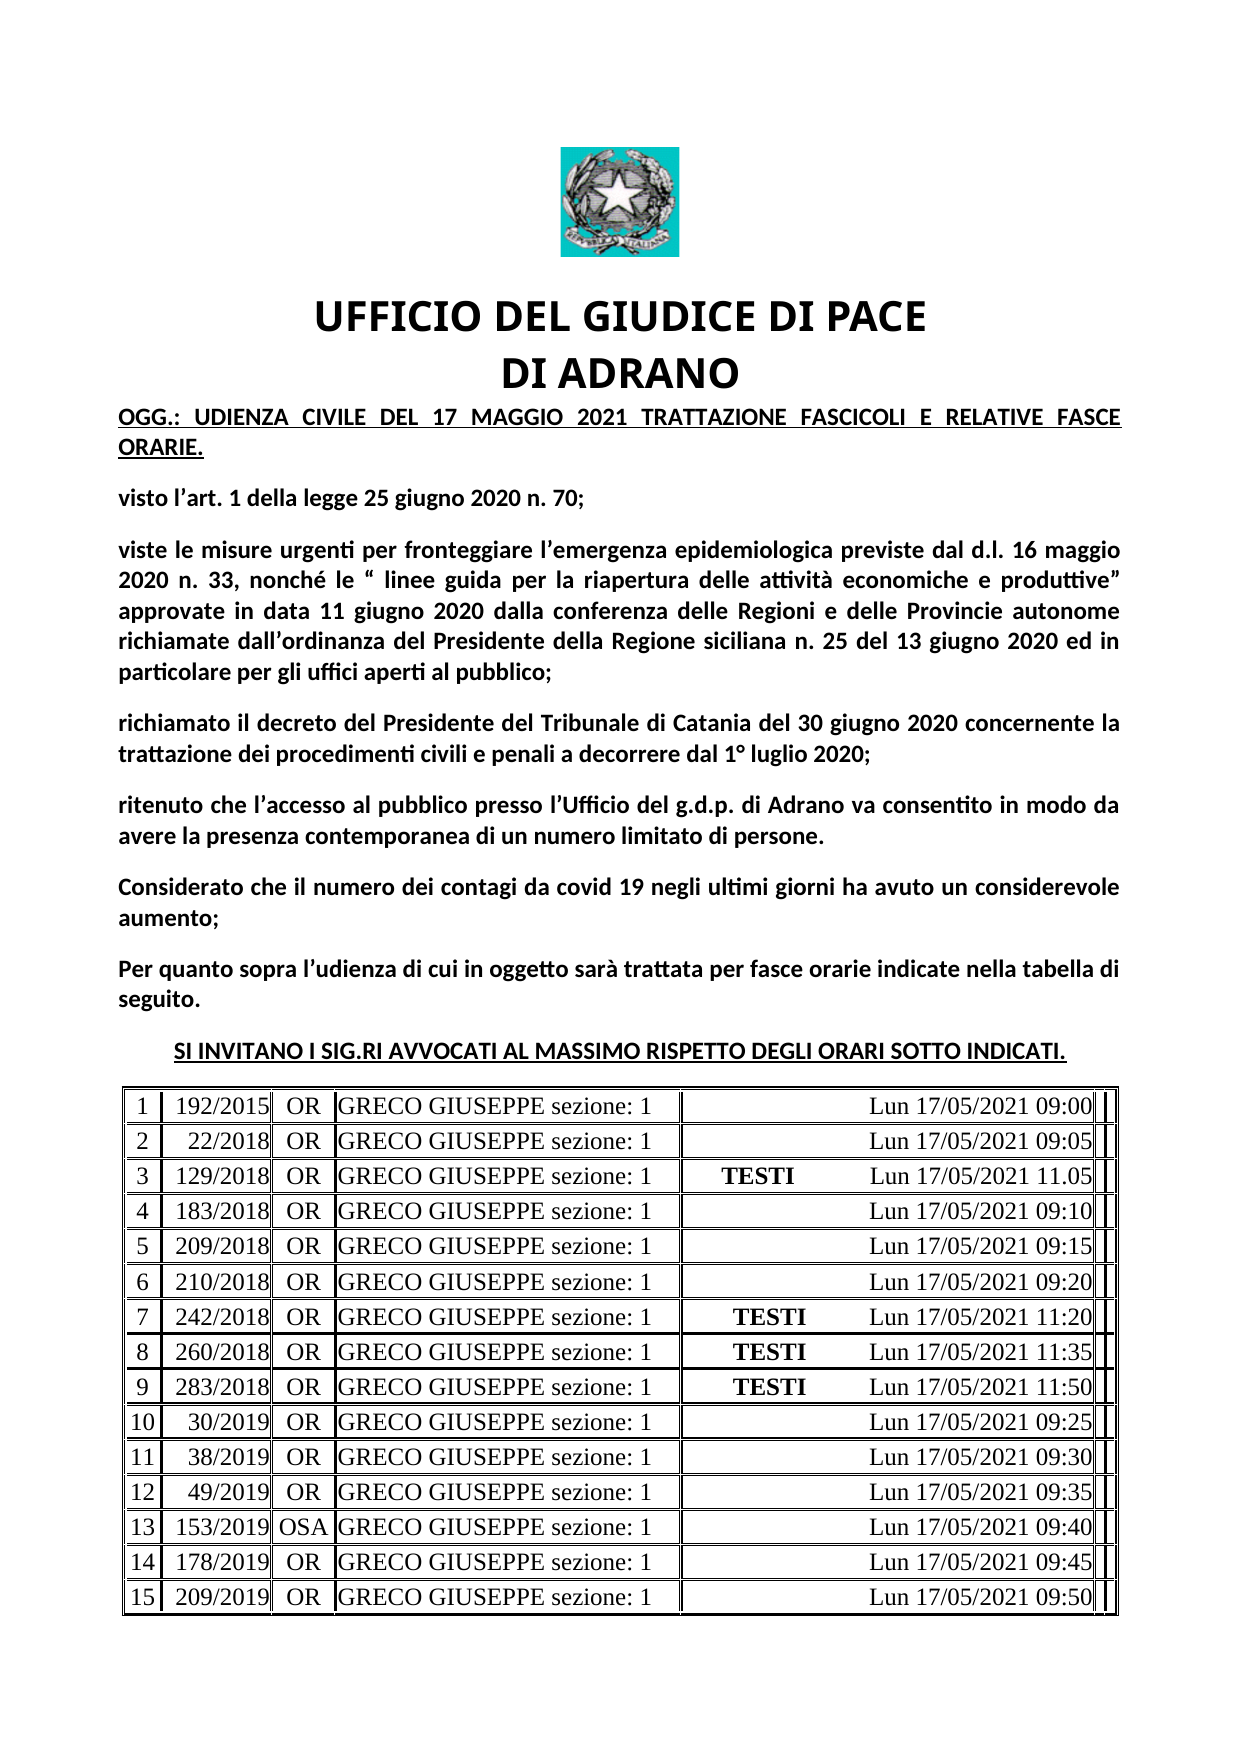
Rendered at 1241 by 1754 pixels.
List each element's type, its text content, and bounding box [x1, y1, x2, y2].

table_cell OSA [273, 1511, 334, 1543]
table_cell 242/2018 [163, 1300, 270, 1332]
table_cell 209/2018 [163, 1230, 270, 1262]
text OGG.: UDIENZA CIVILE DEL 17 MAGGIO 2021 TRATTAZIONE FASCICOLI E RELATIVE FASCE ORARIE. [118, 428, 1122, 462]
table_cell 22/2018 [163, 1125, 270, 1156]
table_cell 2 [125, 1121, 160, 1156]
table_cell Lun 17/05/2021 09:30 [683, 1441, 1093, 1472]
table_cell [1105, 1297, 1117, 1332]
table_cell [1096, 1335, 1104, 1367]
table_cell OR [272, 1581, 335, 1613]
table_cell Lun 17/05/2021 09:40 [683, 1511, 1093, 1543]
table_cell 13 [125, 1508, 160, 1543]
table_header OR [272, 1088, 335, 1121]
table_cell 7 [123, 1297, 161, 1332]
table_cell Lun 17/05/2021 09:50 [681, 1581, 1095, 1613]
table_cell 260/2018 [163, 1335, 270, 1367]
table_cell 178/2019 [163, 1546, 270, 1578]
table_cell 8 [125, 1332, 160, 1367]
text OGG.: UDIENZA CIVILE DEL 17 MAGGIO 2021 TRATTAZIONE FASCICOLI E RELATIVE FASCE ORARIE. [118, 401, 1122, 427]
table_cell GRECO GIUSEPPE sezione: 1 [337, 1265, 679, 1297]
table_cell [1107, 1156, 1116, 1192]
table_cell [1105, 1543, 1117, 1578]
table_cell [1096, 1406, 1104, 1437]
table_cell GRECO GIUSEPPE sezione: 1 [337, 1125, 679, 1156]
table_cell GRECO GIUSEPPE sezione: 1 [337, 1300, 679, 1332]
text Considerato che il numero dei contagi da covid 19 negli ultimi giorni ha avuto un considerevole aumento; [118, 871, 1122, 932]
table_cell [1096, 1476, 1104, 1507]
table_cell GRECO GIUSEPPE sezione: 1 [337, 1511, 679, 1543]
table_cell [1096, 1125, 1104, 1156]
table_cell OR [273, 1230, 334, 1262]
table_cell GRECO GIUSEPPE sezione: 1 [337, 1406, 679, 1437]
table_cell Lun 17/05/2021 09:25 [683, 1406, 1093, 1437]
table_cell [1105, 1227, 1117, 1262]
table_cell OR [273, 1300, 334, 1332]
table_cell [1107, 1437, 1116, 1472]
text ritenuto che l’accesso al pubblico presso l’Ufficio del g.d.p. di Adrano va consentito in modo da avere la presenza contemporanea di un numero limitato di persone. [118, 789, 1122, 850]
table_cell OR [273, 1265, 334, 1297]
table_cell OR [273, 1195, 334, 1227]
table_cell Lun 17/05/2021 09:20 [683, 1265, 1093, 1297]
table_cell GRECO GIUSEPPE sezione: 1 [337, 1160, 679, 1192]
table_cell GRECO GIUSEPPE sezione: 1 [337, 1195, 679, 1227]
table_cell 12 [125, 1473, 160, 1507]
table_cell 129/2018 [163, 1160, 270, 1192]
table_header 1 [125, 1090, 161, 1121]
table_cell OR [273, 1335, 334, 1367]
table_cell 153/2019 [163, 1511, 270, 1543]
table_header 192/2015 [161, 1090, 272, 1121]
text UFFICIO DEL GIUDICE DI PACE [118, 287, 1122, 344]
table_cell 10 [125, 1402, 160, 1437]
table_header [1105, 1090, 1115, 1121]
text SI INVITANO I SIG.RI AVVOCATI AL MASSIMO RISPETTO DEGLI ORARI SOTTO INDICATI. [118, 1035, 1122, 1065]
table_cell [1096, 1546, 1104, 1578]
table_cell [1107, 1402, 1116, 1437]
table_cell [1096, 1511, 1104, 1543]
table_cell 30/2019 [163, 1406, 270, 1437]
table_cell OR [273, 1125, 334, 1156]
table_cell [1107, 1473, 1116, 1507]
table_cell OR [273, 1160, 334, 1192]
table_cell GRECO GIUSEPPE sezione: 1 [337, 1335, 679, 1367]
table_cell GRECO GIUSEPPE sezione: 1 [337, 1230, 679, 1262]
table_cell TESTI Lun 17/05/2021 11.05 [683, 1160, 1093, 1192]
table_cell 4 [123, 1192, 161, 1227]
table_cell OR [273, 1546, 334, 1578]
table_cell [1107, 1508, 1116, 1543]
table_cell [1105, 1262, 1117, 1297]
table_cell OR [273, 1370, 334, 1402]
text DI ADRANO [118, 344, 1122, 401]
table_cell Lun 17/05/2021 09:05 [683, 1125, 1093, 1156]
table_cell [1105, 1192, 1117, 1227]
table_cell [1096, 1230, 1104, 1262]
table_cell [1107, 1367, 1115, 1402]
table_cell [1096, 1265, 1104, 1297]
table_cell OR [273, 1406, 334, 1437]
table_header [1095, 1088, 1105, 1121]
table_cell [1107, 1121, 1116, 1156]
table_cell OR [273, 1476, 334, 1507]
text richiamato il decreto del Presidente del Tribunale di Catania del 30 giugno 2020 concernente la trattazione dei procedimenti civili e penali a decorrere dal 1° luglio 2020; [118, 707, 1122, 768]
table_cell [335, 1578, 681, 1613]
table_cell Lun 17/05/2021 09:35 [683, 1476, 1093, 1507]
table_cell 209/2019 [161, 1581, 272, 1613]
table_cell [1096, 1300, 1104, 1332]
text Per quanto sopra l’udienza di cui in oggetto sarà trattata per fasce orarie indicate nella tabella di seguito. [118, 953, 1122, 1014]
table_cell 283/2018 [163, 1370, 270, 1402]
picture [560, 147, 680, 257]
table_cell TESTI Lun 17/05/2021 11:20 [683, 1300, 1093, 1332]
table_cell OR [273, 1441, 334, 1472]
table_cell GRECO GIUSEPPE sezione: 1 [337, 1546, 679, 1578]
table_header GRECO GIUSEPPE sezione: 1 [335, 1088, 681, 1121]
table_cell [1096, 1370, 1104, 1402]
table_cell 5 [123, 1227, 161, 1262]
text visto l’art. 1 della legge 25 giugno 2020 n. 70; [118, 483, 1122, 513]
table_cell [1096, 1441, 1104, 1472]
table_cell [1095, 1581, 1105, 1613]
table_cell Lun 17/05/2021 09:15 [683, 1230, 1093, 1262]
table_cell [1096, 1160, 1104, 1192]
table_cell 14 [123, 1543, 161, 1578]
table_cell TESTI Lun 17/05/2021 11:50 [683, 1370, 1093, 1402]
table_cell 15 [123, 1578, 161, 1613]
table_cell GRECO GIUSEPPE sezione: 1 [337, 1476, 679, 1507]
table_header Lun 17/05/2021 09:00 [681, 1090, 1095, 1121]
table_cell 49/2019 [163, 1476, 270, 1507]
text viste le misure urgenti per fronteggiare l’emergenza epidemiologica previste dal d.l. 16 maggio 2020 n. 33, nonché le “ linee guida per la riapertura delle attività economiche e produttive” approvate in data 11 giugno 2020 dalla conferenza delle Regioni e delle Provincie autonome richiamate dall’ordinanza del Presidente della Regione siciliana n. 25 del 13 giugno 2020 ed in particolare per gli uffici aperti al pubblico; [118, 534, 1122, 687]
table_cell TESTI Lun 17/05/2021 11:35 [683, 1335, 1093, 1367]
table_cell 210/2018 [163, 1265, 270, 1297]
table_cell [1105, 1578, 1117, 1613]
table_cell 3 [125, 1156, 160, 1192]
table_cell Lun 17/05/2021 09:45 [683, 1546, 1093, 1578]
table_cell Lun 17/05/2021 09:10 [683, 1195, 1093, 1227]
table_cell 9 [125, 1367, 160, 1402]
table_cell [1107, 1332, 1115, 1367]
table_cell GRECO GIUSEPPE sezione: 1 [337, 1370, 679, 1402]
table_cell 11 [125, 1437, 160, 1472]
table_cell GRECO GIUSEPPE sezione: 1 [337, 1441, 679, 1472]
table_cell 38/2019 [163, 1441, 270, 1472]
table_cell [1096, 1195, 1104, 1227]
table_cell 183/2018 [163, 1195, 270, 1227]
table_cell 6 [123, 1262, 161, 1297]
